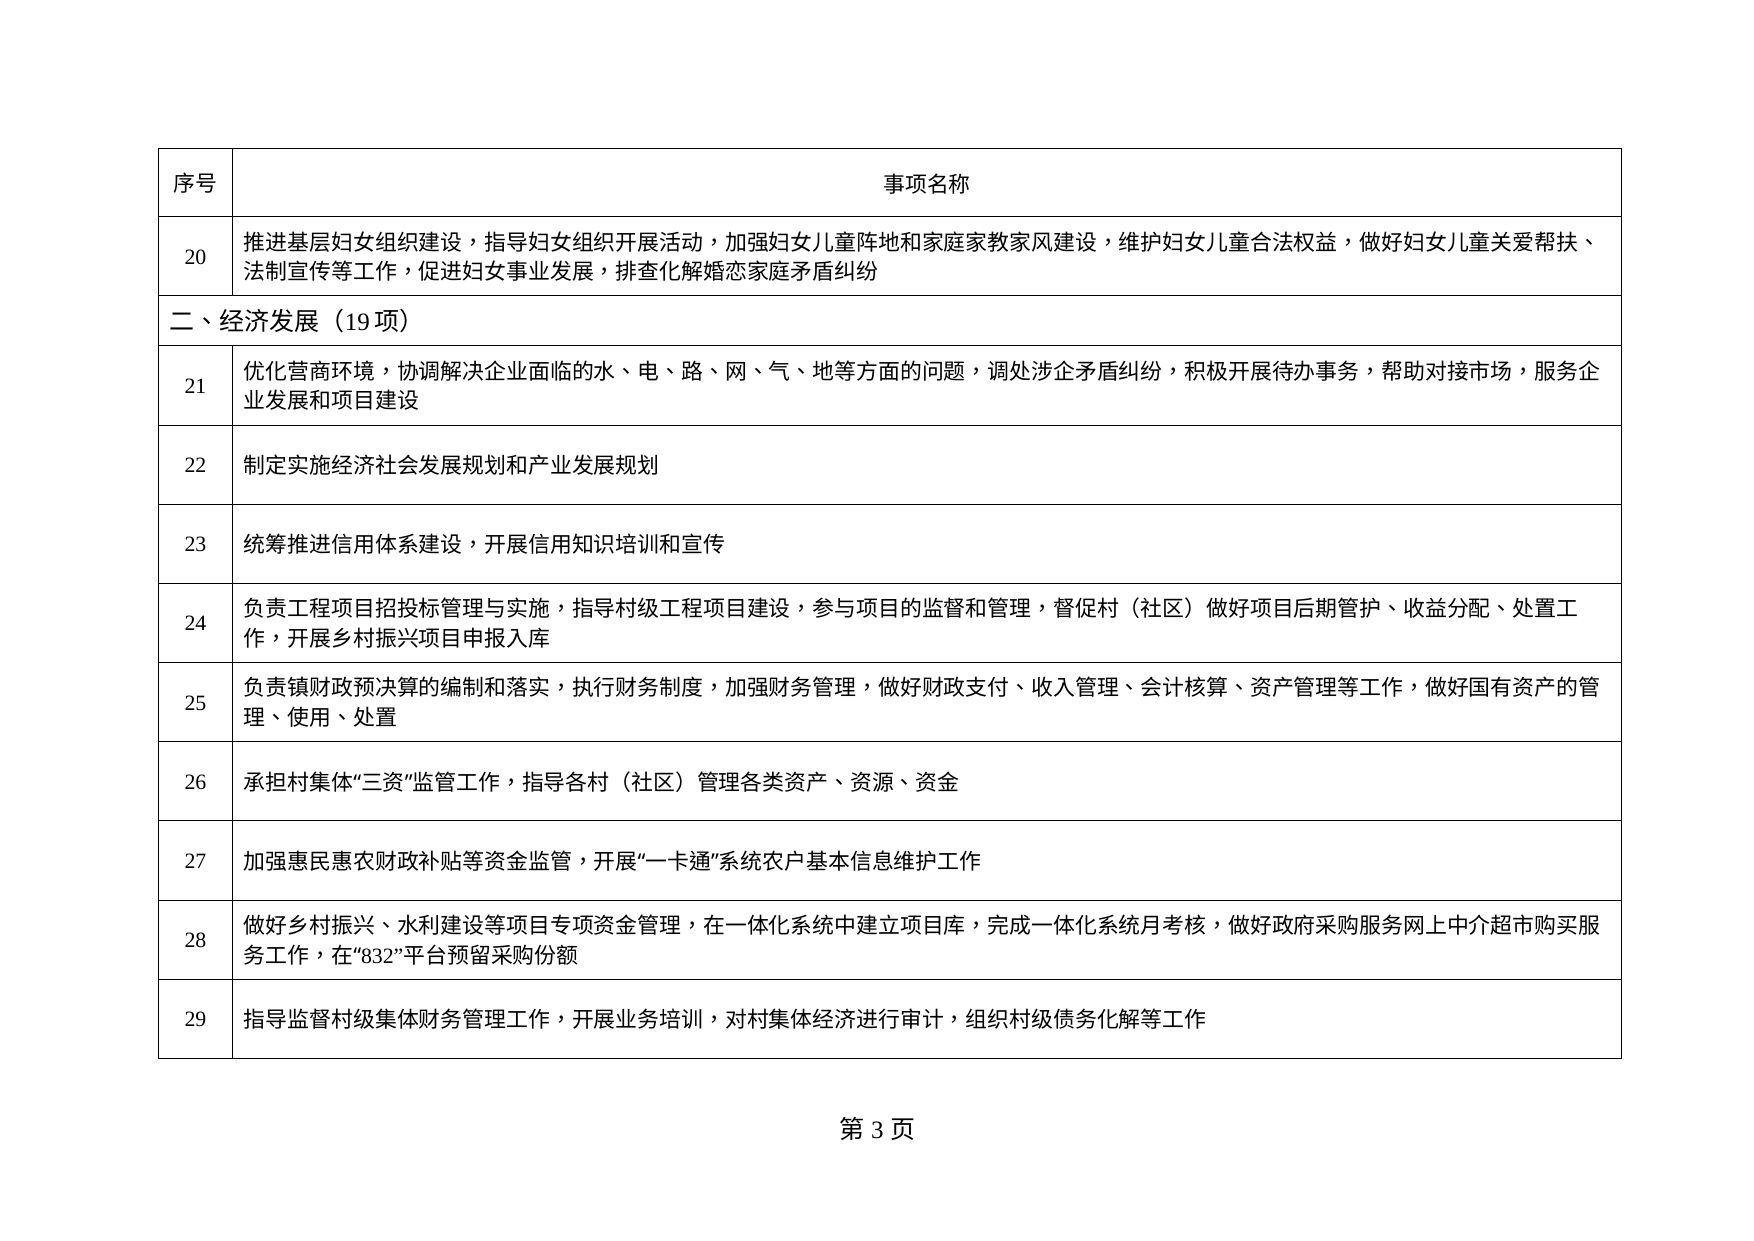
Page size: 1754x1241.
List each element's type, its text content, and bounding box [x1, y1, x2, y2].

table_cell 负责工程项目招投标管理与实施，指导村级工程项目建设，参与项目的监督和管理，督促村（社区）做好项目后期管护、收益分配、处置工作，开展乡村振兴项目申报入库 [233, 584, 1621, 662]
table_cell 加强惠民惠农财政补贴等资金监管，开展“一卡通”系统农户基本信息维护工作 [233, 821, 1621, 899]
table_cell 指导监督村级集体财务管理工作，开展业务培训，对村集体经济进行审计，组织村级债务化解等工作 [233, 980, 1621, 1058]
table_cell 28 [159, 901, 232, 979]
table_header 序号 [159, 149, 232, 216]
table_cell 25 [159, 663, 232, 741]
table_cell 21 [159, 346, 232, 424]
table_cell 负责镇财政预决算的编制和落实，执行财务制度，加强财务管理，做好财政支付、收入管理、会计核算、资产管理等工作，做好国有资产的管理、使用、处置 [233, 663, 1621, 741]
table_cell 27 [159, 821, 232, 899]
table_cell 推进基层妇女组织建设，指导妇女组织开展活动，加强妇女儿童阵地和家庭家教家风建设，维护妇女儿童合法权益，做好妇女儿童关爱帮扶、法制宣传等工作，促进妇女事业发展，排查化解婚恋家庭矛盾纠纷 [233, 217, 1621, 295]
table_cell 24 [159, 584, 232, 662]
table_cell 29 [159, 980, 232, 1058]
table_cell 22 [159, 426, 232, 504]
table_cell 制定实施经济社会发展规划和产业发展规划 [233, 426, 1621, 504]
table_cell 做好乡村振兴、水利建设等项目专项资金管理，在一体化系统中建立项目库，完成一体化系统月考核，做好政府采购服务网上中介超市购买服务工作，在“832”平台预留采购份额 [233, 901, 1621, 979]
table_header 事项名称 [233, 149, 1621, 216]
table_cell 二、经济发展（19项） [159, 296, 1621, 345]
table_cell 统筹推进信用体系建设，开展信用知识培训和宣传 [233, 505, 1621, 583]
table_cell 23 [159, 505, 232, 583]
table_cell 承担村集体“三资”监管工作，指导各村（社区）管理各类资产、资源、资金 [233, 742, 1621, 820]
table_cell 优化营商环境，协调解决企业面临的水、电、路、网、气、地等方面的问题，调处涉企矛盾纠纷，积极开展待办事务，帮助对接市场，服务企业发展和项目建设 [233, 346, 1621, 424]
table_cell 26 [159, 742, 232, 820]
table_cell 20 [159, 217, 232, 295]
